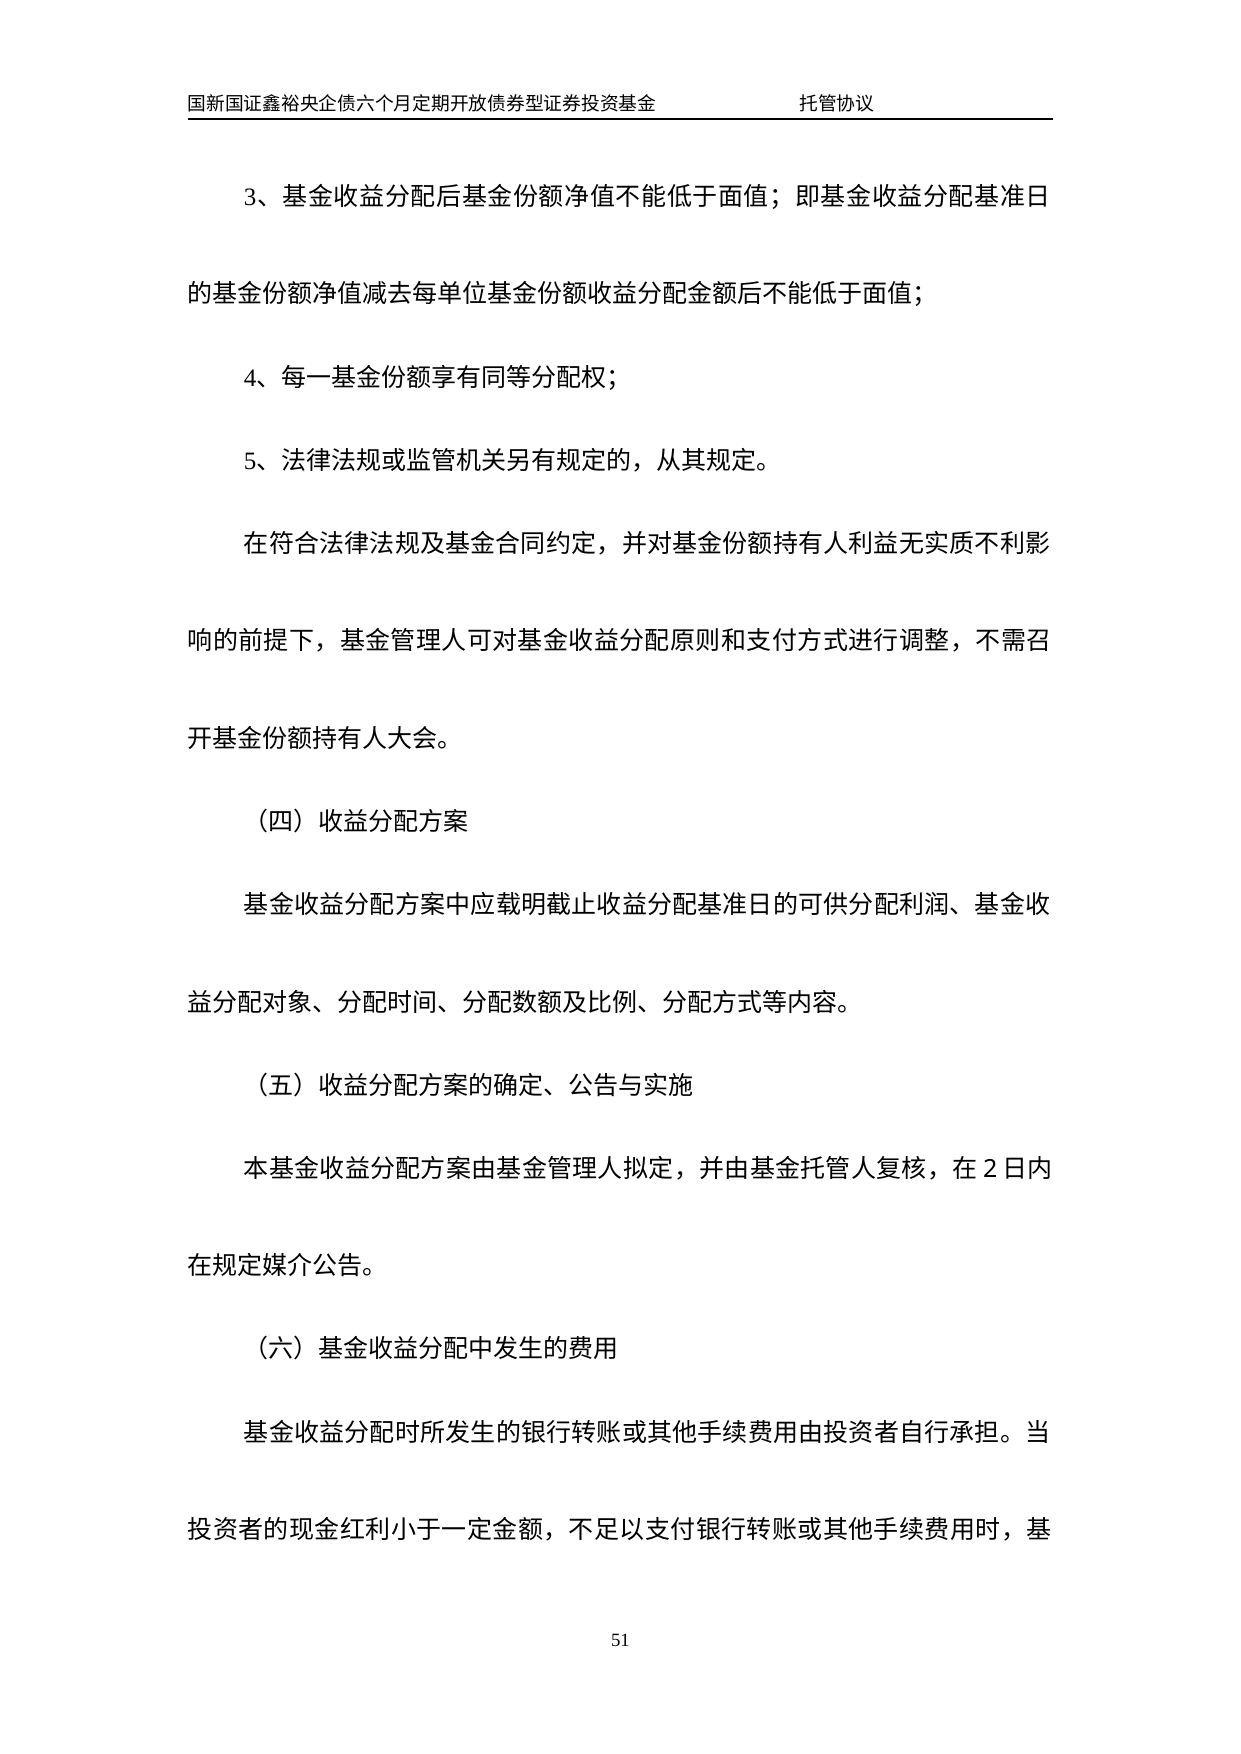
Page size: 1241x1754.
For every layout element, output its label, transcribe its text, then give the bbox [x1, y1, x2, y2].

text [187, 1398, 1053, 1560]
text （四）收益分配方案 [187, 787, 1053, 852]
text 4、每一基金份额享有同等分配权； [187, 343, 1053, 408]
text 本基金收益分配方案由基金管理人拟定，并由基金托管人复核，在2日内在规定媒介公告。 [187, 1134, 1053, 1296]
text 在符合法律法规及基金合同约定，并对基金份额持有人利益无实质不利影响的前提下，基金管理人可对基金收益分配原则和支付方式进行调整，不需召开基金份额持有人大会。 [187, 509, 1053, 769]
text 3、基金收益分配后基金份额净值不能低于面值；即基金收益分配基准日的基金份额净值减去每单位基金份额收益分配金额后不能低于面值； [187, 162, 1053, 324]
text （五）收益分配方案的确定、公告与实施 [187, 1051, 1053, 1116]
text （六）基金收益分配中发生的费用 [187, 1314, 1053, 1379]
text 5、法律法规或监管机关另有规定的，从其规定。 [187, 426, 1053, 491]
text 基金收益分配方案中应载明截止收益分配基准日的可供分配利润、基金收益分配对象、分配时间、分配数额及比例、分配方式等内容。 [187, 870, 1053, 1033]
